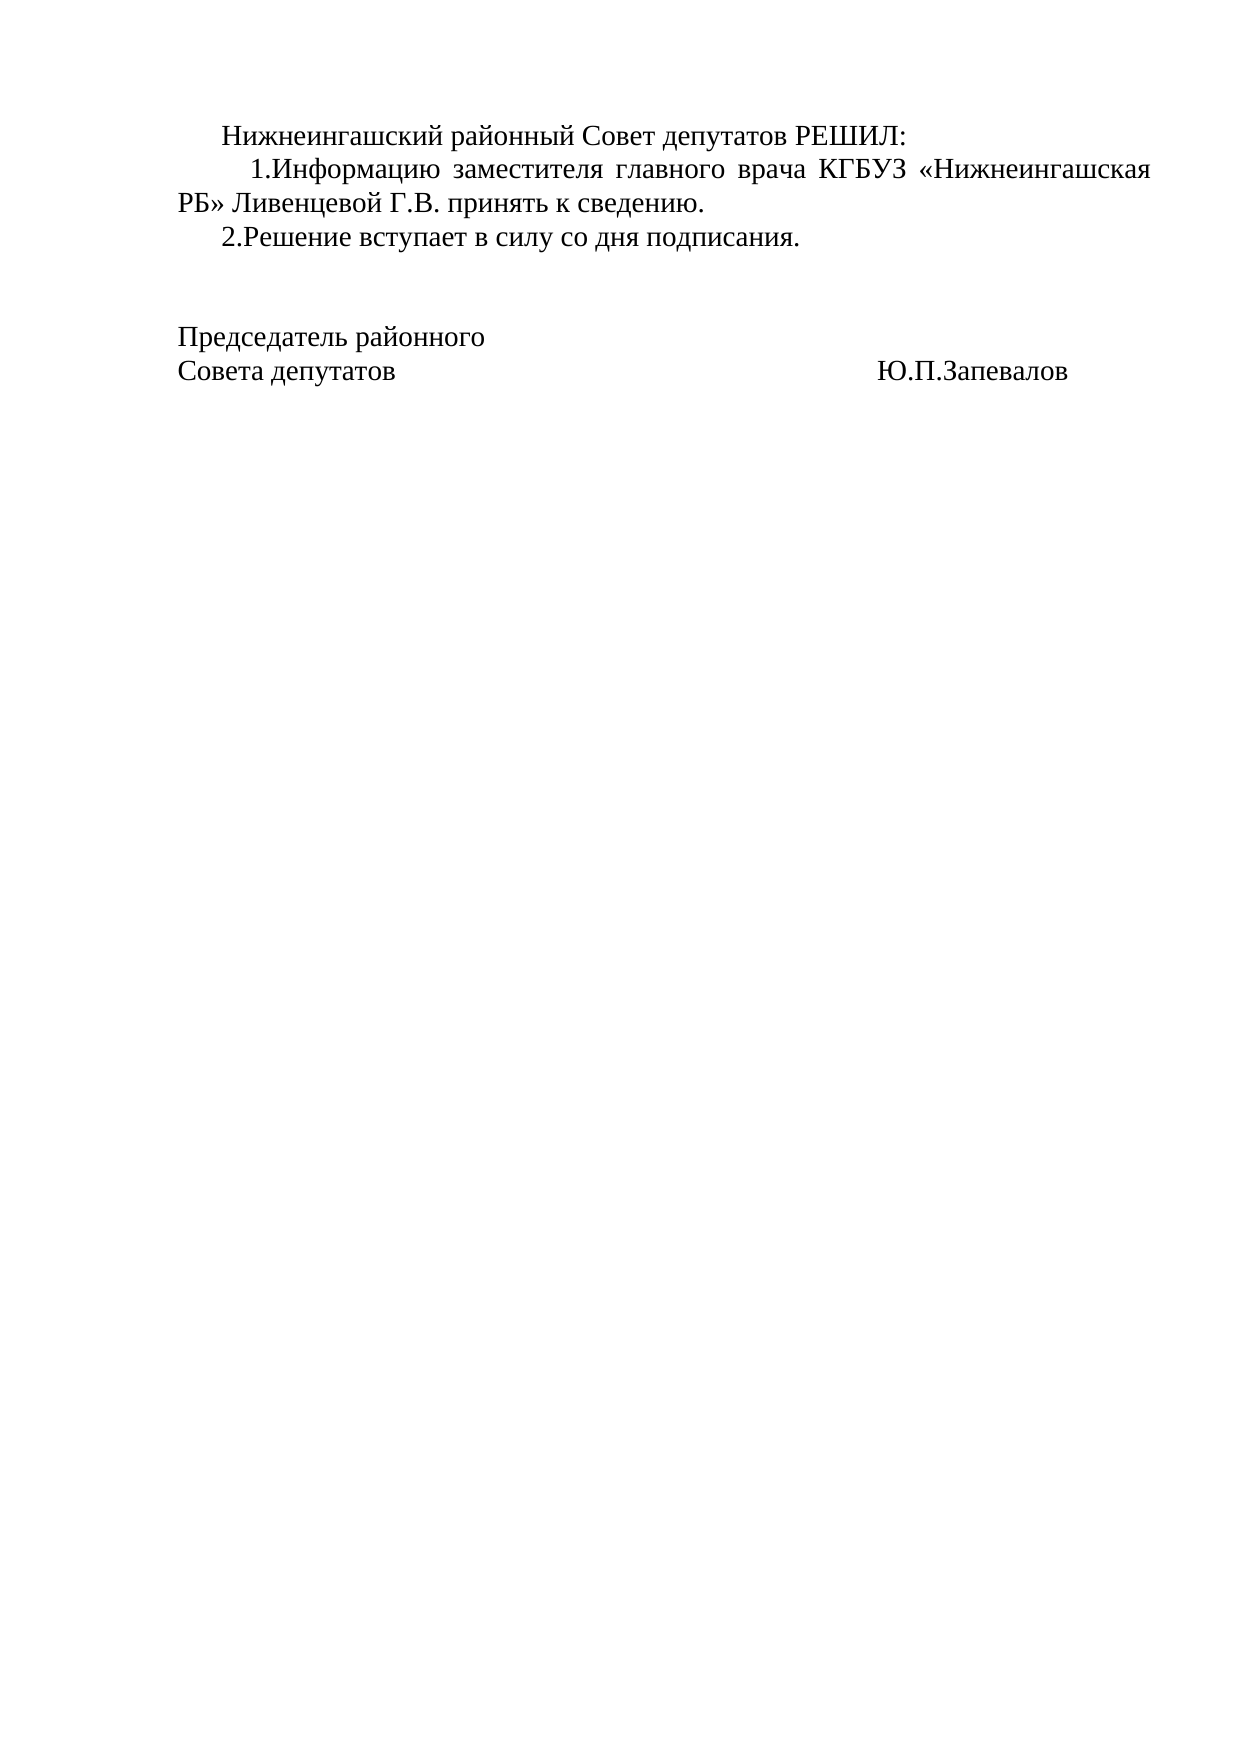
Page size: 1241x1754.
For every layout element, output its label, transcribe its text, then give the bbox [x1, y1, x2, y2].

text Председатель районного [177, 319, 1152, 353]
text Нижнеингашский районный Совет депутатов РЕШИЛ: [177, 118, 1152, 152]
text 1.Информацию заместителя главного врача КГБУЗ «Нижнеингашская РБ» Ливенцевой Г.В. принять к сведению. [177, 152, 1152, 219]
text 2.Решение вступает в силу со дня подписания. [177, 219, 1152, 252]
text Совета депутатов Ю.П.Запевалов [177, 353, 1152, 386]
